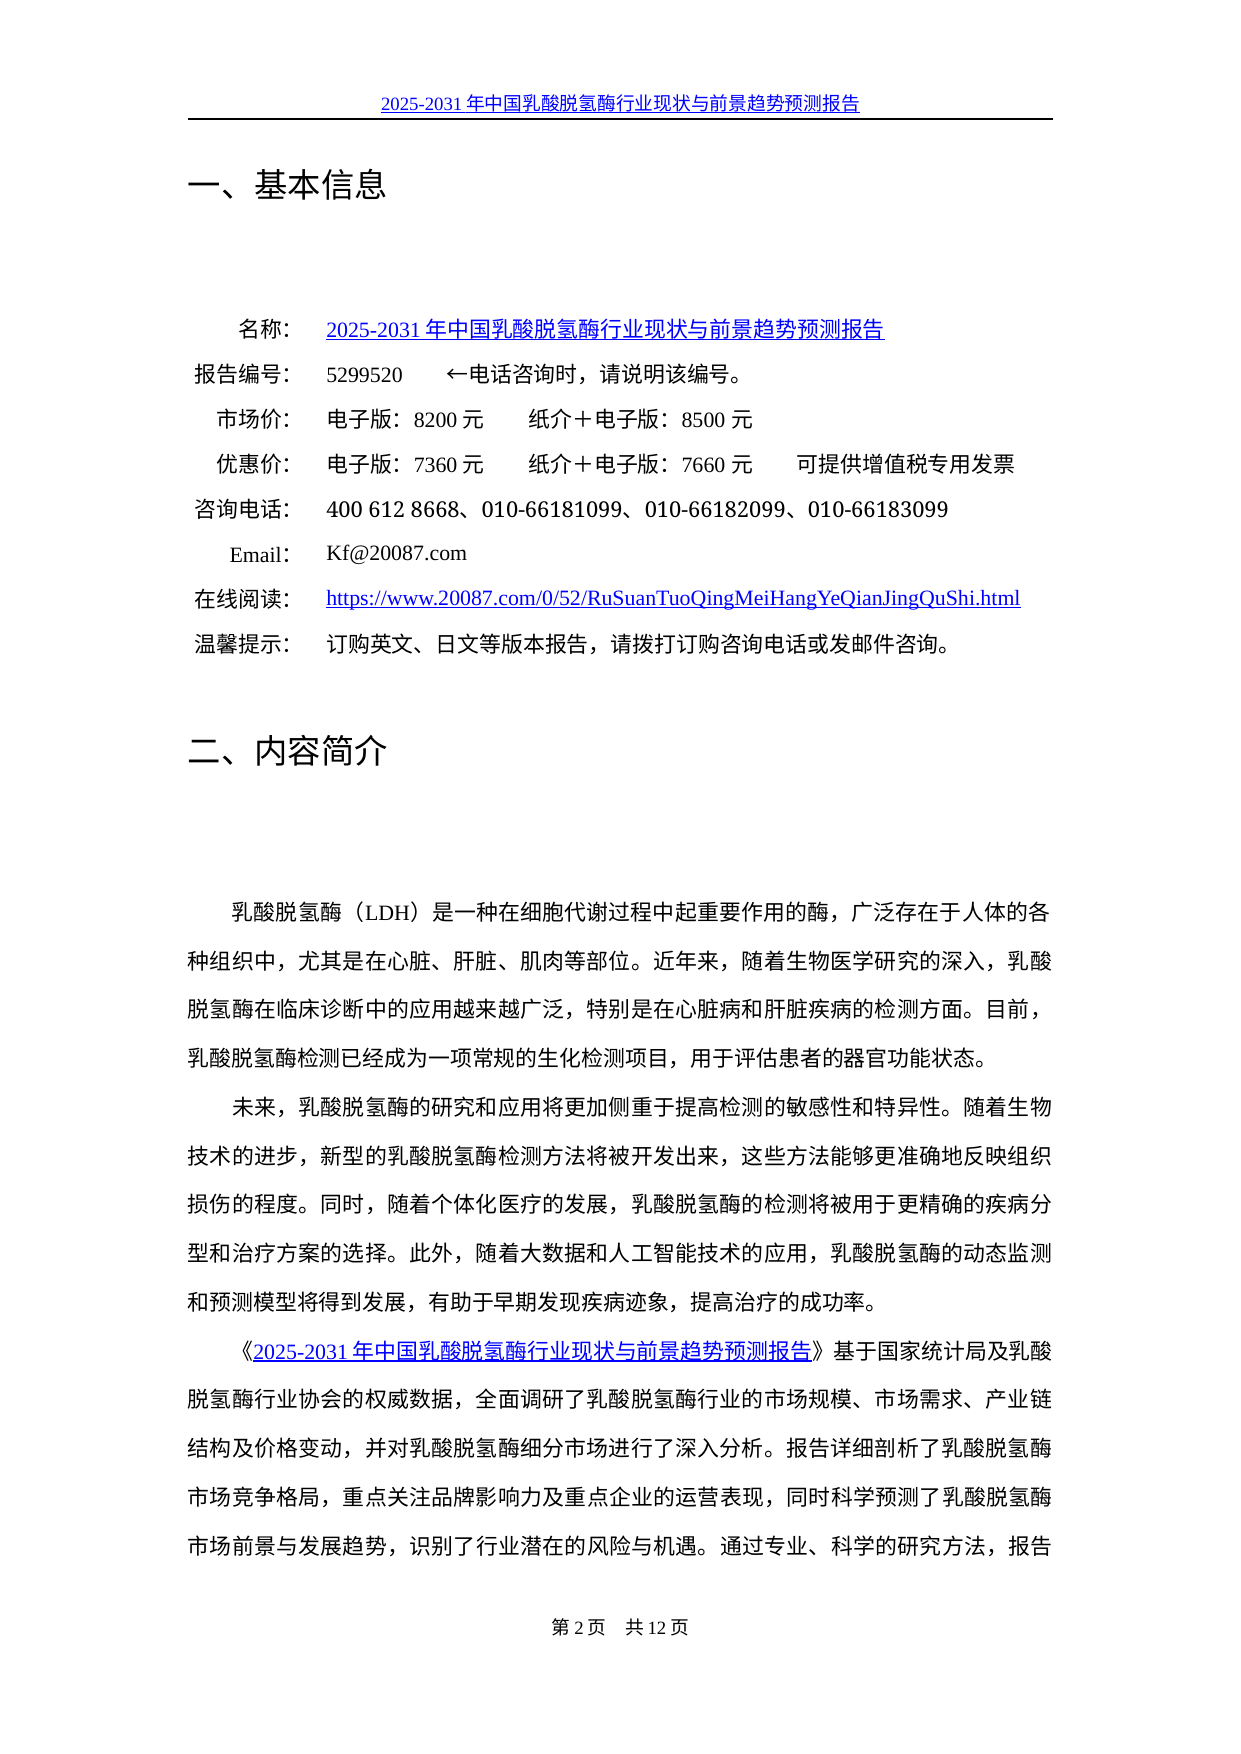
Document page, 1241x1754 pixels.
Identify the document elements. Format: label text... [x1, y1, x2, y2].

table_cell 优惠价： [167, 447, 315, 492]
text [187, 894, 1053, 1561]
table_cell [315, 582, 1073, 627]
table_cell 电子版：7360 元 纸介＋电子版：7660 元 可提供增值税专用发票 [315, 447, 1073, 492]
table_cell 在线阅读： [167, 582, 315, 627]
title 二、内容简介 [187, 717, 1053, 782]
table_cell Kf@20087.com [315, 537, 1073, 582]
table_cell 咨询电话： [167, 492, 315, 537]
table_header 2025-2031年中国乳酸脱氢酶行业现状与前景趋势预测报告 [315, 312, 1073, 357]
table_cell 订购英文、日文等版本报告，请拨打订购咨询电话或发邮件咨询。 [315, 627, 1073, 672]
table_header 名称： [167, 312, 315, 357]
table_cell 5299520 ←电话咨询时，请说明该编号。 [315, 357, 1073, 402]
table_cell Email： [167, 537, 315, 582]
table_cell 电子版：8200 元 纸介＋电子版：8500 元 [315, 402, 1073, 447]
table_cell 市场价： [167, 402, 315, 447]
table_cell 400 612 8668、010-66181099、010-66182099、010-66183099 [315, 492, 1073, 537]
title 一、基本信息 [187, 150, 1053, 215]
table_cell 温馨提示： [167, 627, 315, 672]
table_cell 报告编号： [167, 357, 315, 402]
